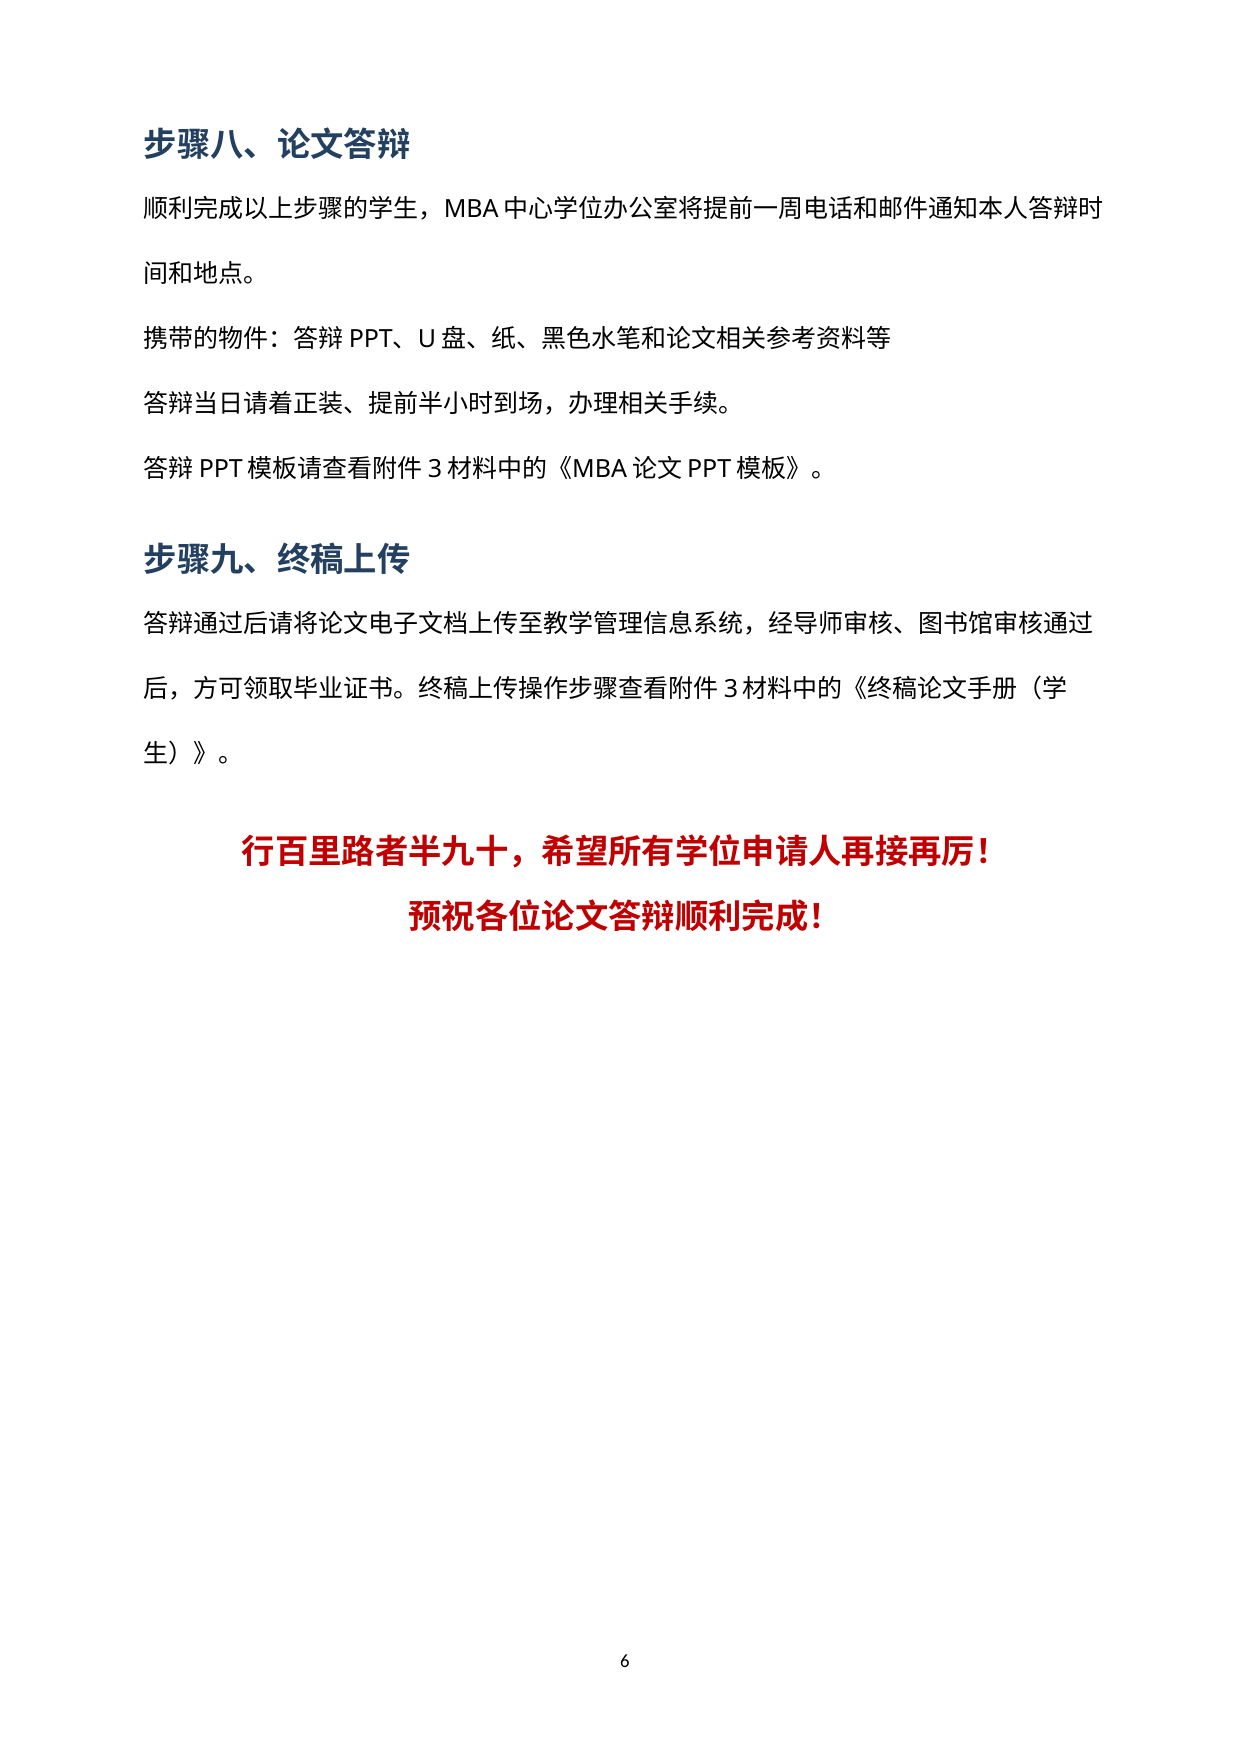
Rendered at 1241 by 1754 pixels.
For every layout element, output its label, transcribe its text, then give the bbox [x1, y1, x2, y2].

text 预祝各位论文答辩顺利完成！ [143, 882, 1106, 947]
subtitle 步骤九、终稿上传 [143, 524, 1106, 589]
subtitle 步骤八、论文答辩 [143, 109, 1106, 174]
text 答辩当日请着正装、提前半小时到场，办理相关手续。 [143, 369, 1106, 434]
text 携带的物件：答辩PPT、U盘、纸、黑色水笔和论文相关参考资料等 [143, 304, 1106, 369]
text 顺利完成以上步骤的学生，MBA中心学位办公室将提前一周电话和邮件通知本人答辩时间和地点。 [143, 174, 1106, 304]
text 答辩PPT模板请查看附件3材料中的《MBA论文PPT模板》。 [143, 434, 1106, 499]
text 行百里路者半九十，希望所有学位申请人再接再厉！ [143, 817, 1106, 882]
text 答辩通过后请将论文电子文档上传至教学管理信息系统，经导师审核、图书馆审核通过后，方可领取毕业证书。终稿上传操作步骤查看附件3材料中的《终稿论文手册（学生）》。 [143, 589, 1106, 784]
